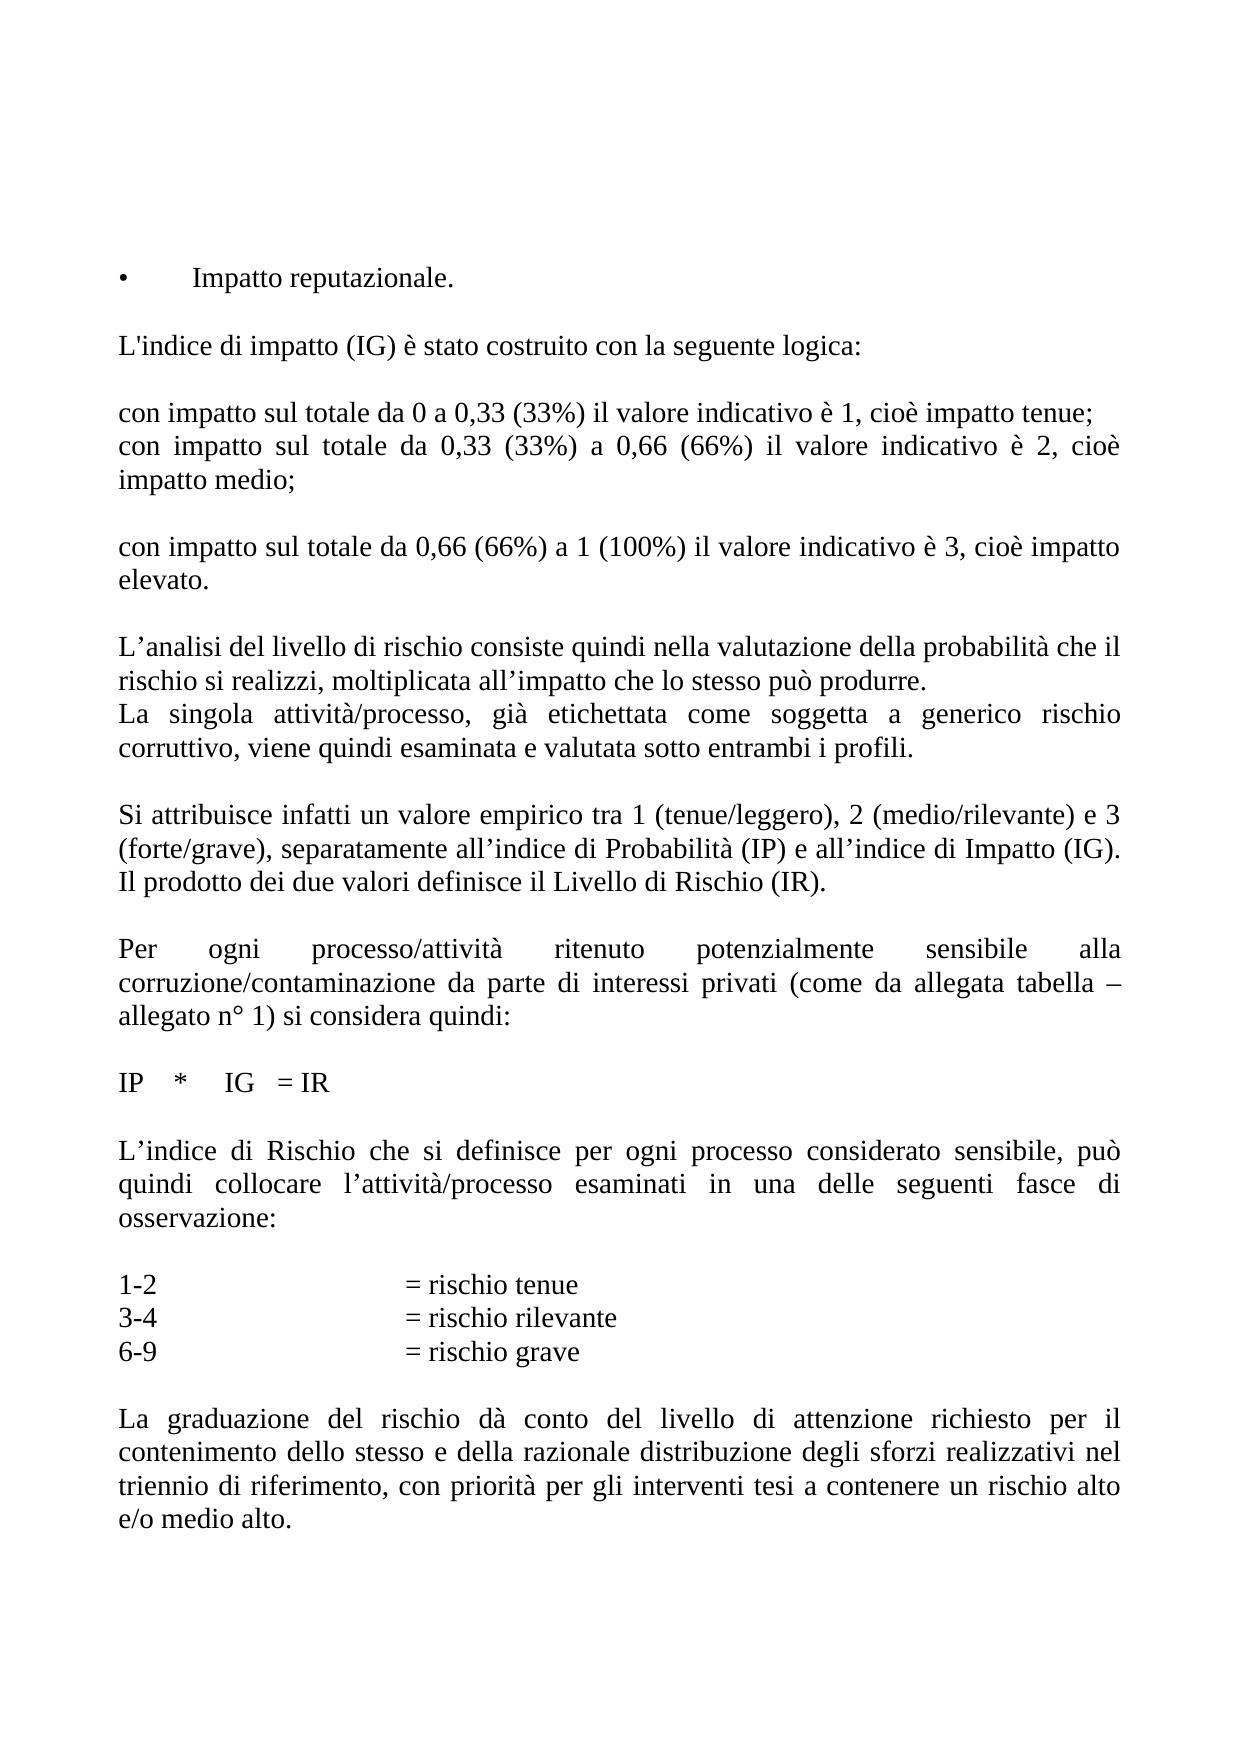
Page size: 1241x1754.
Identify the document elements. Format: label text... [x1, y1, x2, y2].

text La graduazione del rischio dà conto del livello di attenzione richiesto per il contenimento dello stesso e della razionale distribuzione degli sforzi realizzativi nel triennio di riferimento, con priorità per gli interventi tesi a contenere un rischio alto e/o medio alto. [118, 1401, 1122, 1535]
text • Impatto reputazionale. [118, 261, 1122, 294]
text L’indice di Rischio che si definisce per ogni processo considerato sensibile, può quindi collocare l’attività/processo esaminati in una delle seguenti fasce di osservazione: [118, 1133, 1122, 1233]
text L'indice di impatto (IG) è stato costruito con la seguente logica: [118, 328, 1122, 361]
text Si attribuisce infatti un valore empirico tra 1 (tenue/leggero), 2 (medio/rilevante) e 3 (forte/grave), separatamente all’indice di Probabilità (IP) e all’indice di Impatto (IG). Il prodotto dei due valori definisce il Livello di Rischio (IR). [118, 797, 1122, 898]
text L’analisi del livello di rischio consiste quindi nella valutazione della probabilità che il rischio si realizzi, moltiplicata all’impatto che lo stesso può produrre. [118, 629, 1122, 697]
text La singola attività/processo, già etichettata come soggetta a generico rischio corruttivo, viene quindi esaminata e valutata sotto entrambi i profili. [118, 697, 1122, 764]
text 1-2 = rischio tenue [118, 1267, 1122, 1300]
text con impatto sul totale da 0 a 0,33 (33%) il valore indicativo è 1, cioè impatto tenue; [118, 395, 1122, 428]
text IP * IG = IR [118, 1066, 1122, 1099]
text 3-4 = rischio rilevante [118, 1300, 1122, 1334]
text Per ogni processo/attività ritenuto potenzialmente sensibile alla corruzione/contaminazione da parte di interessi privati (come da allegata tabella – allegato n° 1) si considera quindi: [118, 931, 1122, 1032]
text con impatto sul totale da 0,66 (66%) a 1 (100%) il valore indicativo è 3, cioè impatto elevato. [118, 529, 1122, 596]
text 6-9 = rischio grave [118, 1334, 1122, 1367]
text con impatto sul totale da 0,33 (33%) a 0,66 (66%) il valore indicativo è 2, cioè impatto medio; [118, 428, 1122, 495]
